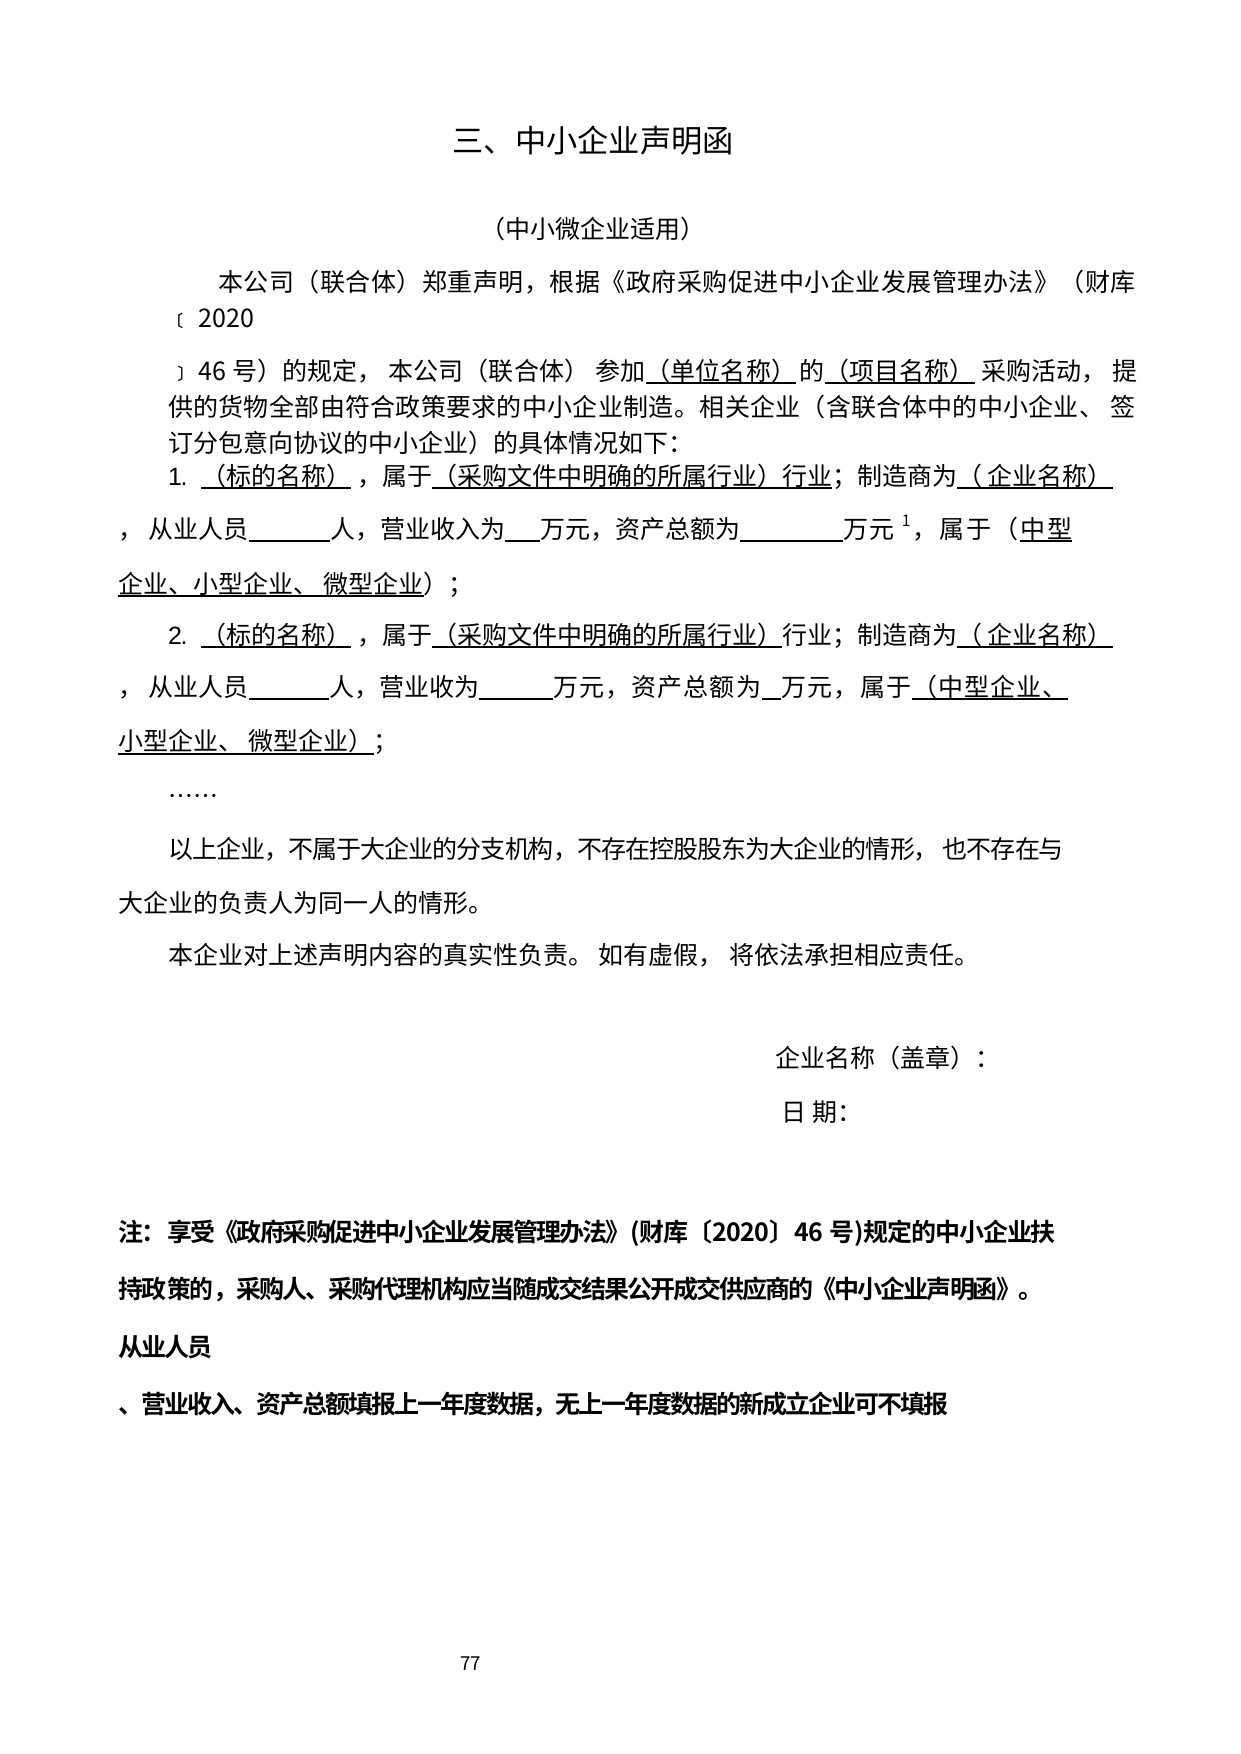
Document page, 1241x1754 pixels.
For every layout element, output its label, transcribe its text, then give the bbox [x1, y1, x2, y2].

text 以上企业，不属于大企业的分支机构，不存在控股股东为大企业的情形， 也不存在与大企业的负责人为同一人的情形。 [118, 829, 1068, 920]
subtitle 三、中小企业声明函 [143, 116, 1043, 161]
text 本企业对上述声明内容的真实性负责。 如有虚假， 将依法承担相应责任。 [168, 939, 1137, 971]
text ， 从业人员 人，营业收为 万元，资产总额为 万元，属于（中型企业、 小型企业、 微型企业）； [118, 667, 1068, 758]
subtitle 注： 享受《政府采购促进中小企业发展管理办法》(财库〔2020〕46 号)规定的中小企业扶持政策的，采购人、采购代理机构应当随成交结果公开成交供应商的《中小企业声明函》。从业人员 [118, 1213, 1066, 1363]
text 本公司（联合体）郑重声明，根据《政府采购促进中小企业发展管理办法》（财库﹝ 2020 [168, 262, 1137, 334]
subtitle 、营业收入、资产总额填报上一年度数据，无上一年度数据的新成立企业可不填报 [118, 1384, 1066, 1421]
text ﹞ 46 号）的规定， 本公司（联合体） 参加（单位名称） 的（项目名称） 采购活动， 提供的货物全部由符合政策要求的中小企业制造。相关企业（含联合体中的中小企业、 签订分包意向协议的中小企业）的具体情况如下： [168, 351, 1137, 460]
list （标的名称） ，属于（采购文件中明确的所属行业）行业；制造商为（ 企业名称） [168, 460, 1137, 492]
text 日 期： [83, 1093, 862, 1129]
text 企业名称（盖章）： [83, 1038, 999, 1074]
text ， 从业人员 人，营业收入为 万元，资产总额为 万元1，属于（中型企业、小型企业、 微型企业）； [118, 508, 1072, 600]
list （标的名称） ，属于（采购文件中明确的所属行业）行业；制造商为（ 企业名称） [168, 619, 1137, 651]
text （中小微企业适用） [143, 209, 1043, 246]
text …… [168, 777, 1137, 813]
